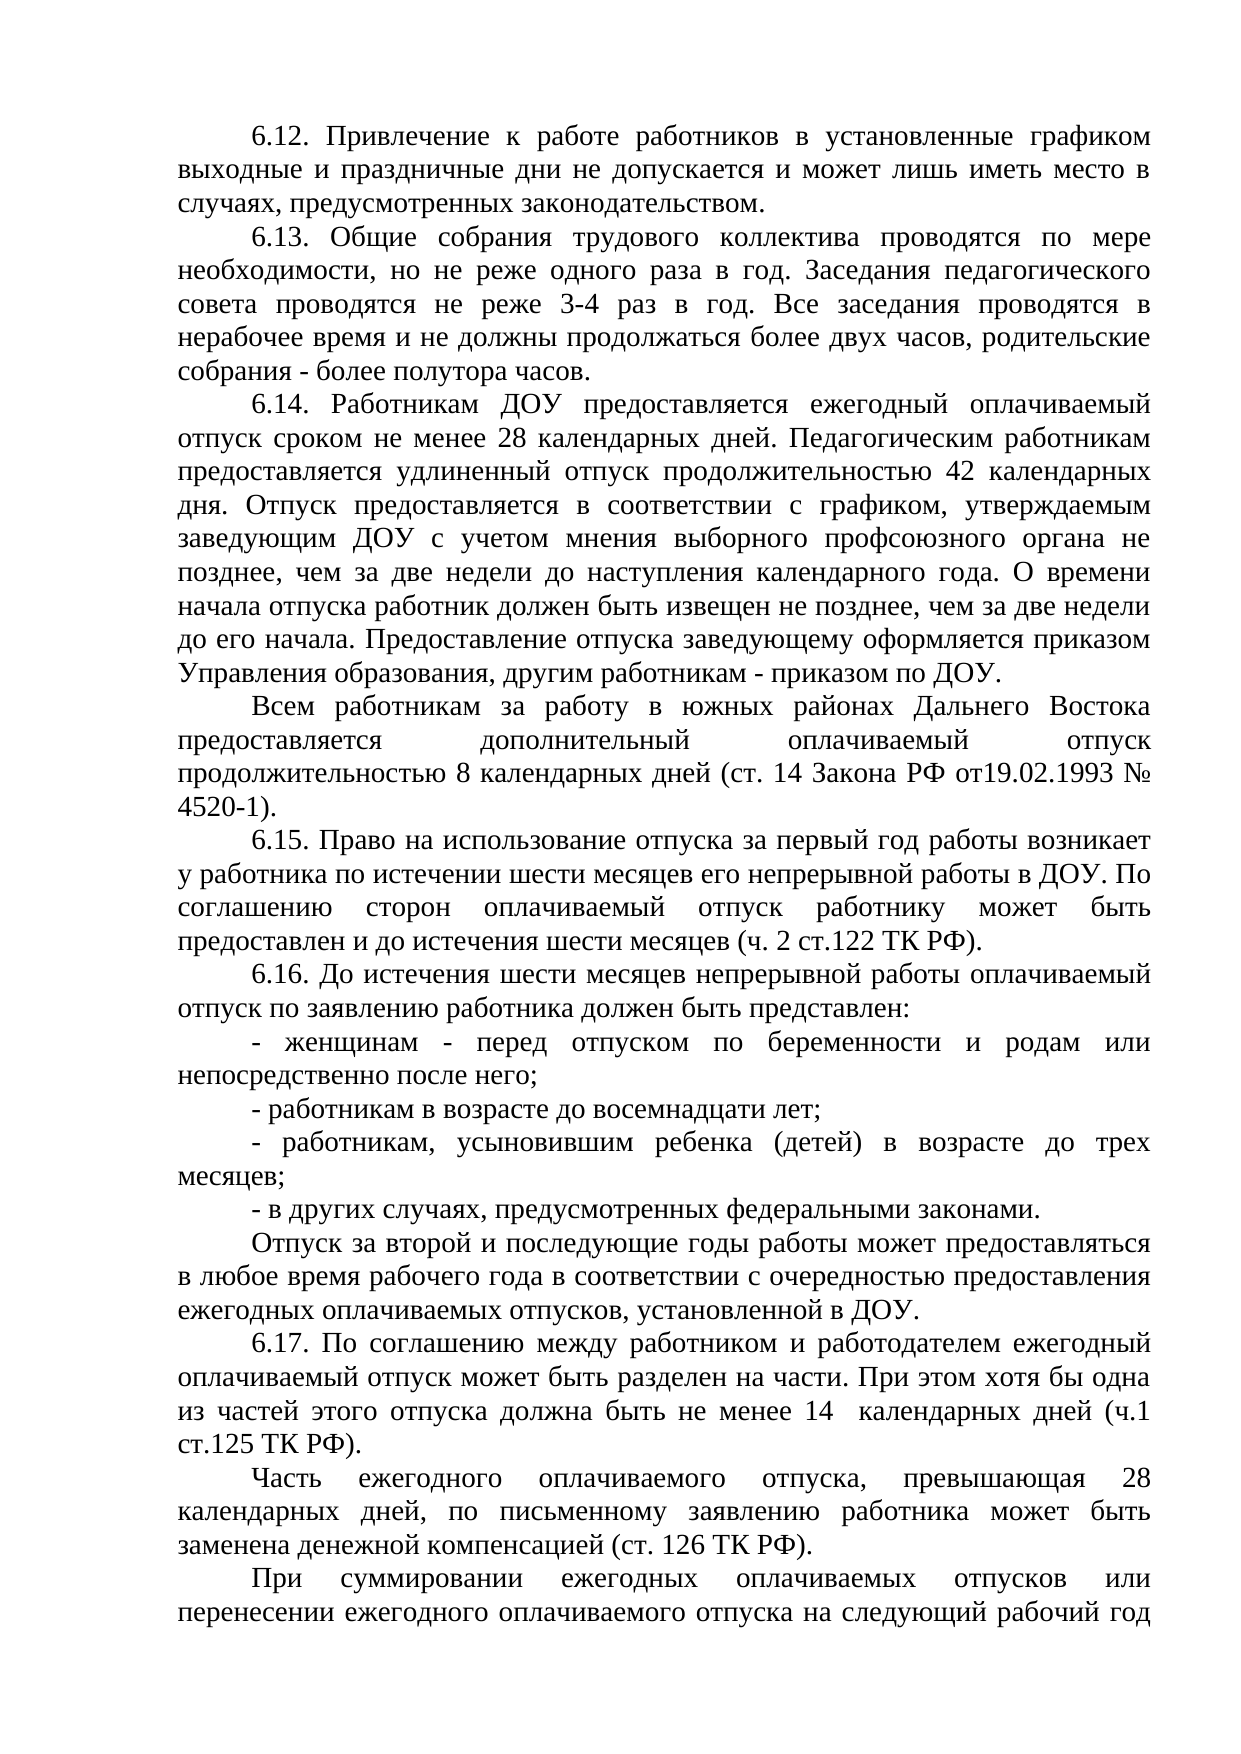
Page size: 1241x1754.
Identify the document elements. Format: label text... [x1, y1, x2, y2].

text Часть ежегодного оплачиваемого отпуска, превышающая 28 календарных дней, по письменному заявлению работника может быть заменена денежной компенсацией (ст. 126 ТК РФ). [177, 1460, 1152, 1560]
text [177, 1560, 1152, 1627]
text 6.16. До истечения шести месяцев непрерывной работы оплачиваемый отпуск по заявлению работника должен быть представлен: [177, 957, 1152, 1024]
text 6.13. Общие собрания трудового коллектива проводятся по мере необходимости, но не реже одного раза в год. Заседания педагогического совета проводятся не реже 3-4 раз в год. Все заседания проводятся в нерабочее время и не должны продолжаться более двух часов, родительские собрания - более полутора часов. [177, 219, 1152, 386]
text - работникам в возрасте до восемнадцати лет; [177, 1091, 1152, 1124]
text - в других случаях, предусмотренных федеральными законами. [177, 1191, 1152, 1225]
text - работникам, усыновившим ребенка (детей) в возрасте до трех месяцев; [177, 1124, 1152, 1191]
text 6.14. Работникам ДОУ предоставляется ежегодный оплачиваемый отпуск сроком не менее 28 календарных дней. Педагогическим работникам предоставляется удлиненный отпуск продолжительностью 42 календарных дня. Отпуск предоставляется в соответствии с графиком, утверждаемым заведующим ДОУ с учетом мнения выборного профсоюзного органа не позднее, чем за две недели до наступления календарного года. О времени начала отпуска работник должен быть извещен не позднее, чем за две недели до его начала. Предоставление отпуска заведующему оформляется приказом Управления образования, другим работникам - приказом по ДОУ. [177, 386, 1152, 688]
text - женщинам - перед отпуском по беременности и родам или непосредственно после него; [177, 1024, 1152, 1091]
text Отпуск за второй и последующие годы работы может предоставляться в любое время рабочего года в соответствии с очередностью предоставления ежегодных оплачиваемых отпусков, установленной в ДОУ. [177, 1225, 1152, 1326]
text 6.17. По соглашению между работником и работодателем ежегодный оплачиваемый отпуск может быть разделен на части. При этом хотя бы одна из частей этого отпуска должна быть не менее 14 календарных дней (ч.1 ст.125 ТК РФ). [177, 1326, 1152, 1460]
text Всем работникам за работу в южных районах Дальнего Востока предоставляется дополнительный оплачиваемый отпуск продолжительностью 8 календарных дней (ст. 14 Закона РФ от19.02.1993 № 4520-1). [177, 688, 1152, 822]
text 6.12. Привлечение к работе работников в установленные графиком выходные и праздничные дни не допускается и может лишь иметь место в случаях, предусмотренных законодательством. [177, 118, 1152, 219]
text 6.15. Право на использование отпуска за первый год работы возникает у работника по истечении шести месяцев его непрерывной работы в ДОУ. По соглашению сторон оплачиваемый отпуск работнику может быть предоставлен и до истечения шести месяцев (ч. 2 ст.122 ТК РФ). [177, 822, 1152, 957]
